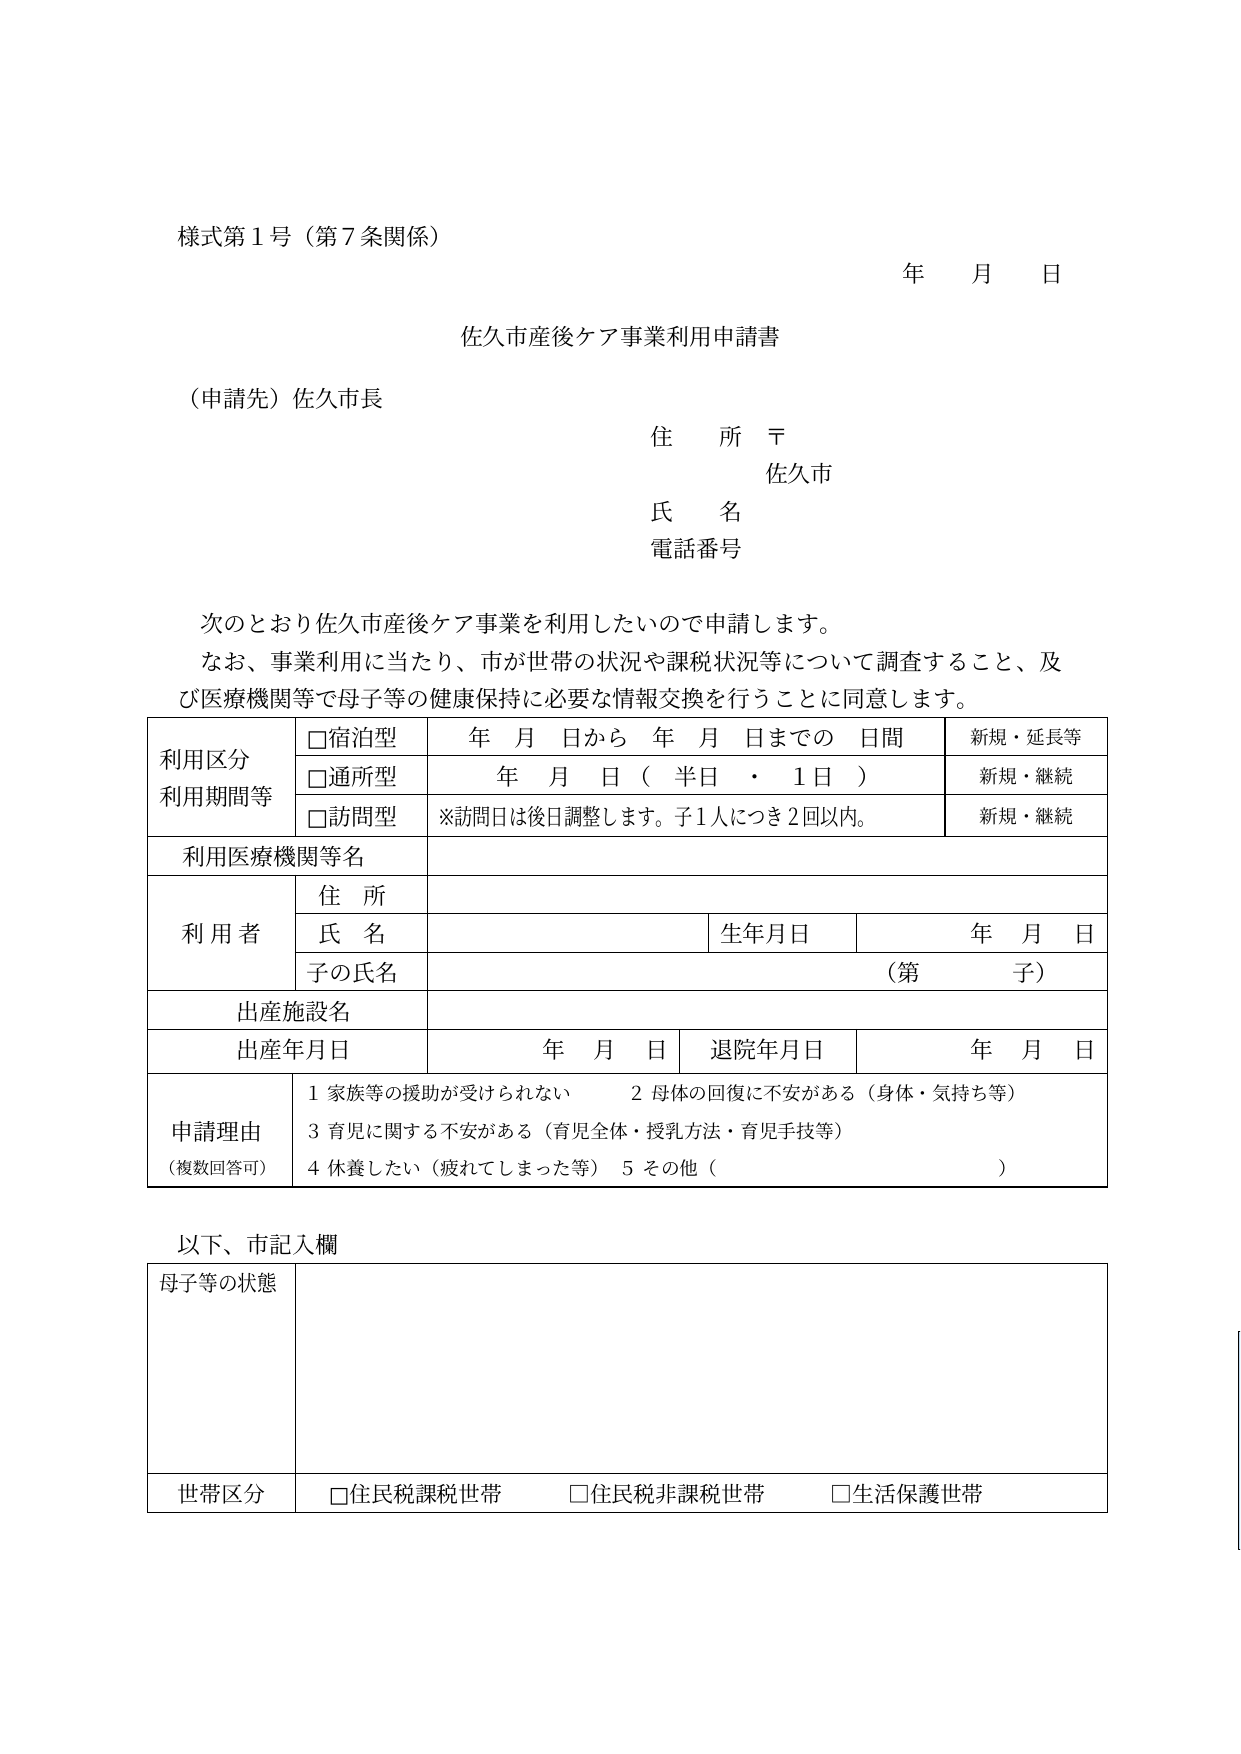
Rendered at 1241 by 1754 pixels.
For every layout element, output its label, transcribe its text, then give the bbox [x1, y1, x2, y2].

table_header 利用区分 利用期間等 [148, 718, 295, 836]
table_cell 子の氏名 [296, 953, 427, 990]
table_cell 住 所 [296, 876, 427, 913]
table_cell 世帯区分 [148, 1474, 295, 1512]
table_cell 利 用 者 [148, 876, 295, 990]
text 次のとおり佐久市産後ケア事業を利用したいので申請します。 [177, 604, 1063, 642]
table_header □宿泊型 [296, 718, 427, 755]
text なお、事業利用に当たり、市が世帯の状況や課税状況等について調査すること、及び医療機関等で母子等の健康保持に必要な情報交換を行うことに同意します。 [177, 642, 1063, 717]
table_cell 新規・継続 [946, 756, 1107, 794]
table_header 母子等の状態 [148, 1264, 295, 1473]
text 佐久市産後ケア事業利用申請書 [177, 317, 1063, 354]
text 以下、市記入欄 [177, 1225, 1063, 1262]
table_cell [428, 876, 1107, 913]
table_header 新規・延長等 [946, 718, 1107, 755]
table_cell 利用医療機関等名 [148, 837, 427, 874]
table_cell １ 家族等の援助が受けられない ２ 母体の回復に不安がある（身体・気持ち等） ３ 育児に関する不安がある（育児全体・授乳方法・育児手技等） ４ 休養したい（疲れてしまった等） ５ その他（ ） [293, 1074, 1107, 1186]
text （申請先）佐久市長 [177, 379, 1063, 417]
table_cell 退院年月日 [680, 1030, 856, 1073]
table_cell 出産施設名 [148, 991, 427, 1029]
table_cell ※訪問日は後日調整します。子１人につき２回以内。 [428, 795, 944, 836]
table_cell 出産年月日 [148, 1030, 427, 1073]
text 住 所 〒 [177, 417, 1063, 454]
table_header [296, 1264, 1107, 1473]
table_cell □通所型 [296, 756, 427, 794]
table_header 年 月 日から 年 月 日までの 日間 [428, 718, 944, 755]
table_cell 生年月日 [709, 914, 856, 952]
text 佐久市 [177, 454, 1063, 492]
table_cell 年 月 日 （ 半日 ・ １日 ） [428, 756, 944, 794]
text 年 月 日 [177, 254, 1063, 292]
table_cell □訪問型 [296, 795, 427, 836]
table_cell [428, 991, 1107, 1029]
table_cell 申請理由 （複数回答可） [148, 1074, 292, 1186]
table_cell [428, 914, 708, 952]
table_cell 年 月 日 [857, 914, 1107, 952]
table_cell 氏 名 [296, 914, 427, 952]
table_cell [428, 837, 1107, 874]
table_cell 年 月 日 [857, 1030, 1107, 1073]
table_cell （第 子） [428, 953, 1107, 990]
text 電話番号 [177, 529, 1063, 567]
table_cell □住民税課税世帯 □住民税非課税世帯 □生活保護世帯 [296, 1474, 1107, 1512]
text 様式第１号（第７条関係） [177, 217, 1063, 254]
table_cell 年 月 日 [428, 1030, 679, 1073]
text 氏 名 [177, 492, 1063, 529]
table_cell 新規・継続 [946, 795, 1107, 836]
